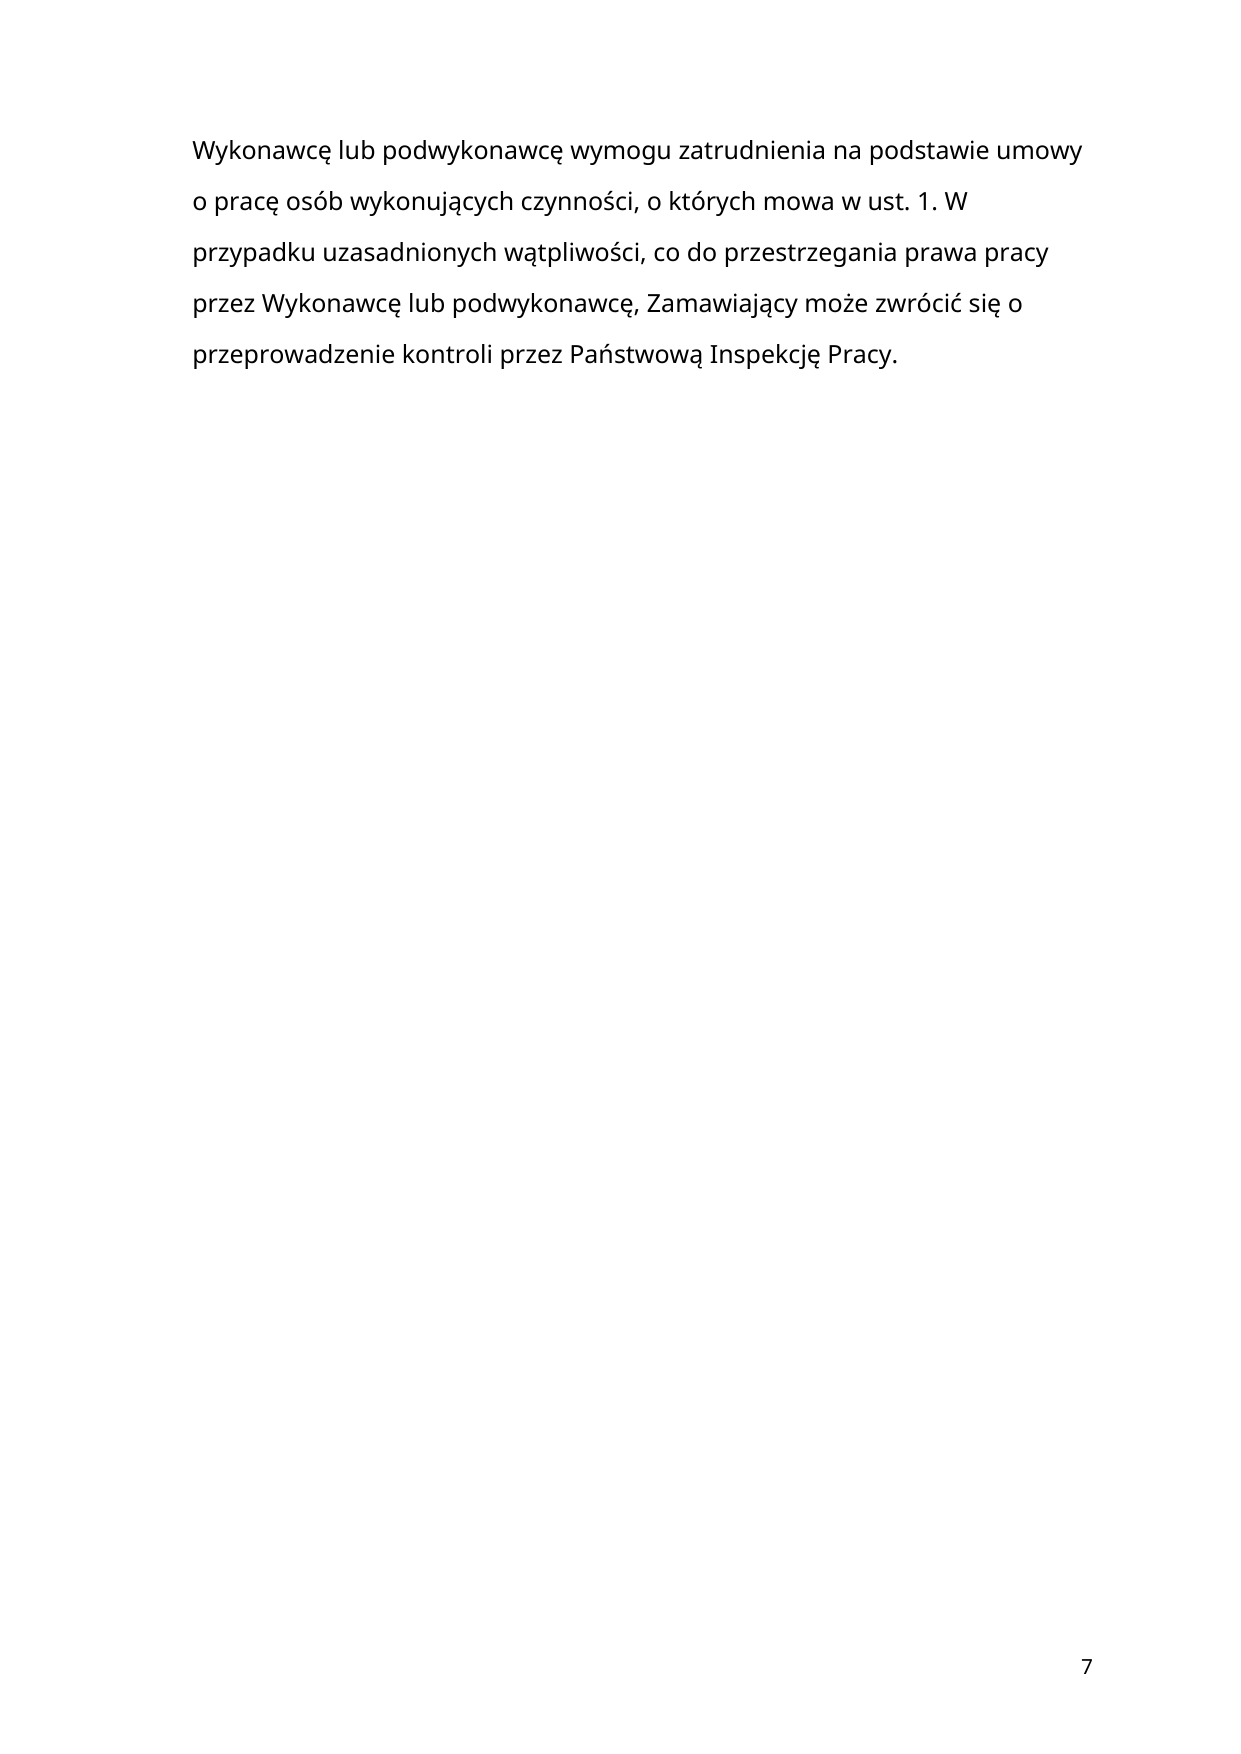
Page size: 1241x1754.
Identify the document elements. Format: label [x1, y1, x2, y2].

list [148, 133, 1093, 371]
